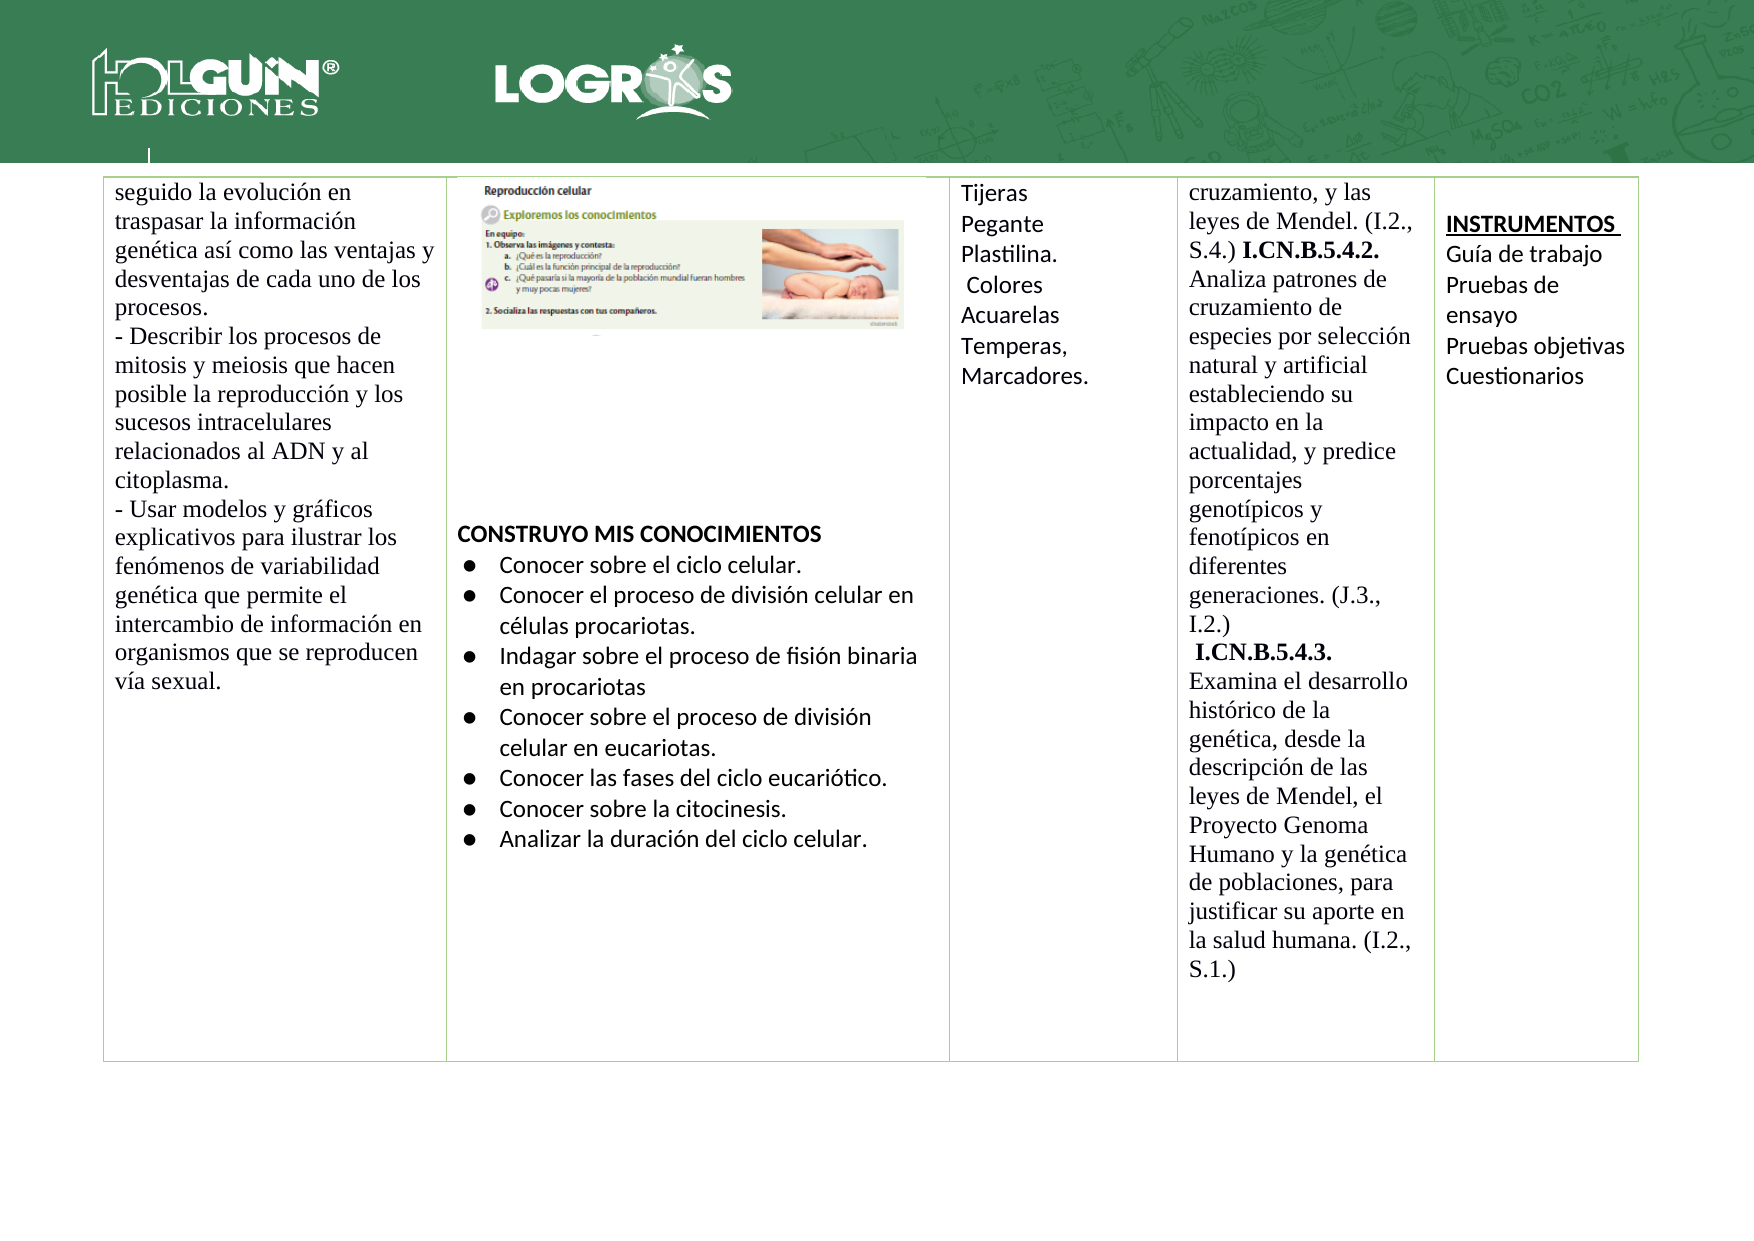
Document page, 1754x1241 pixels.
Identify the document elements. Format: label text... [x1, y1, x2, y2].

picture [457, 177, 926, 336]
picture [0, 0, 1754, 163]
